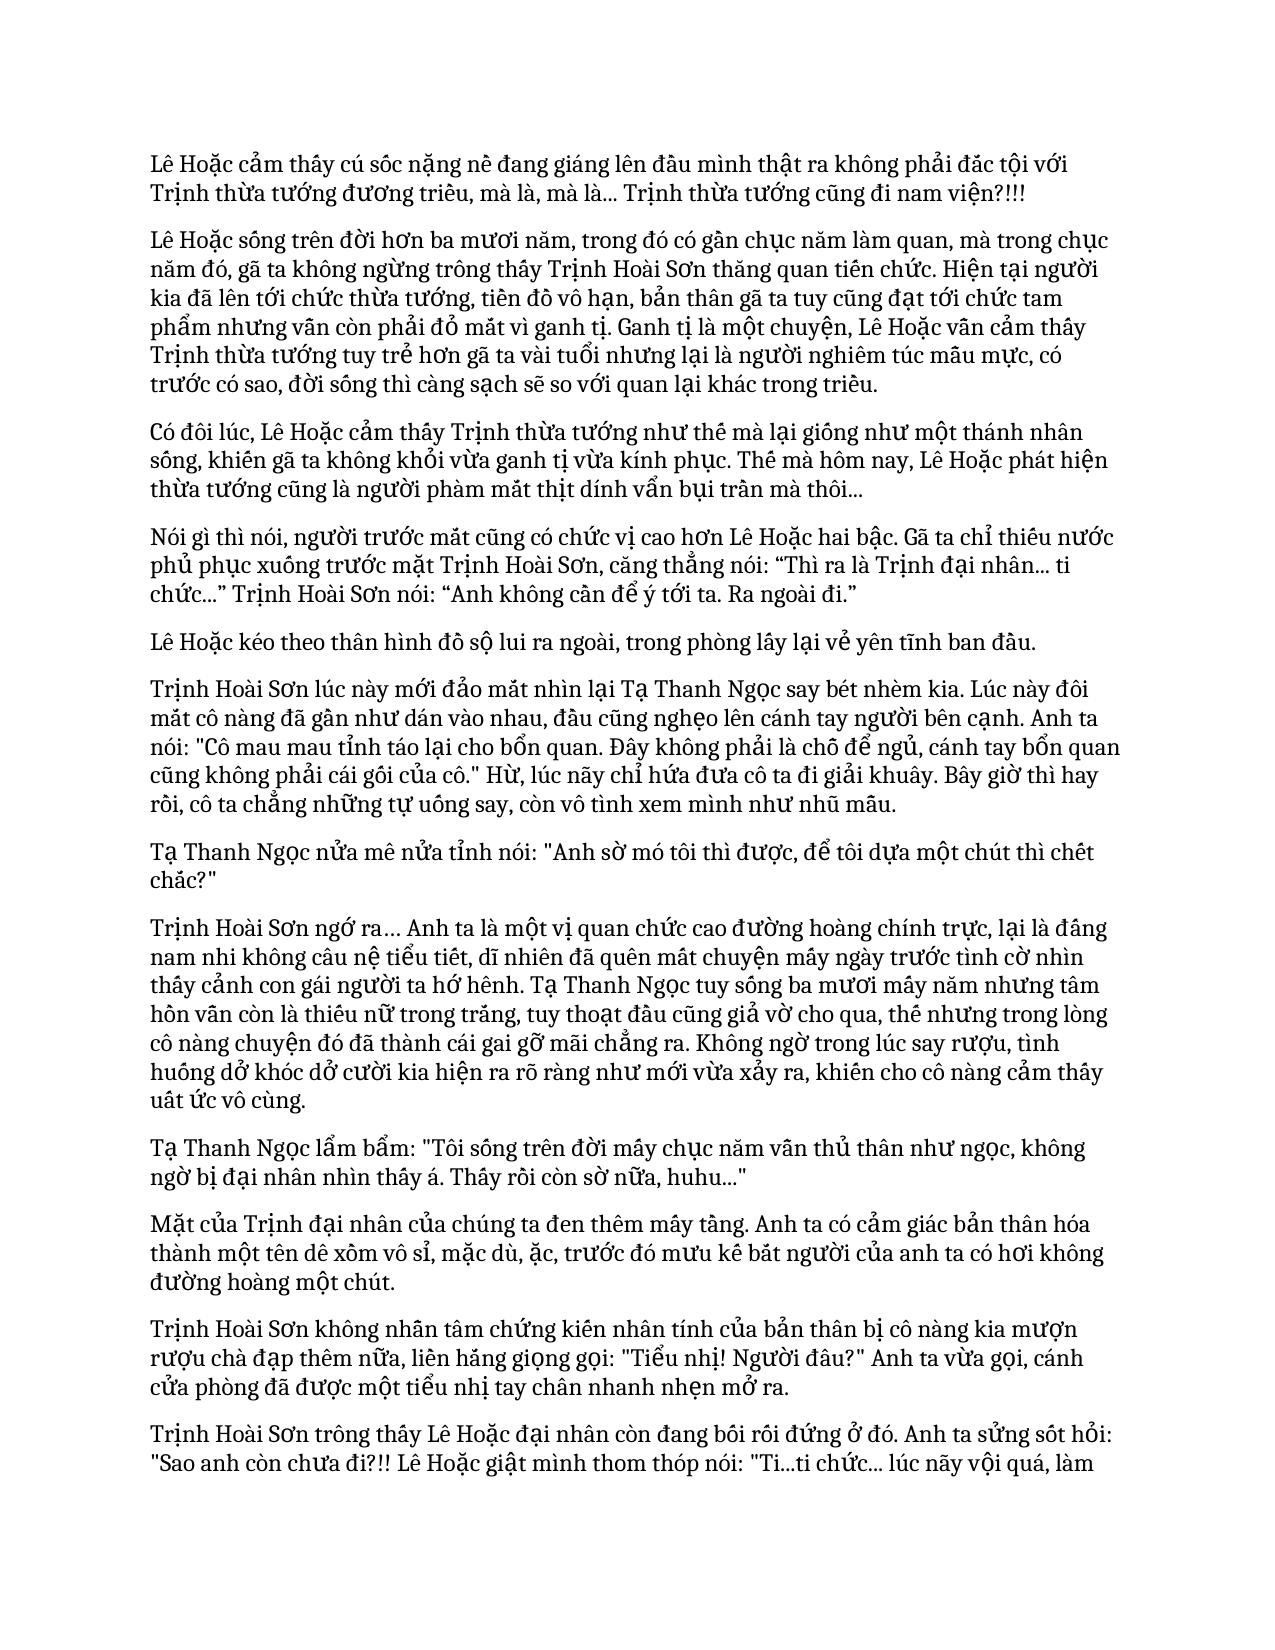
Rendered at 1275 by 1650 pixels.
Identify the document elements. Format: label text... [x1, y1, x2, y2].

text Lê Hoặc kéo theo thân hình đồ sộ lui ra ngoài, trong phòng lấy lại vẻ yên tĩnh ban đầu. [150, 627, 1125, 656]
text Trịnh Hoài Sơn ngớ ra… Anh ta là một vị quan chức cao đường hoàng chính trực, lại là đấng nam nhi không câu nệ tiểu tiết, dĩ nhiên đã quên mất chuyện mấy ngày trước tình cờ nhìn thấy cảnh con gái người ta hớ hênh. Tạ Thanh Ngọc tuy sống ba mươi mấy năm nhưng tâm hồn vẫn còn là thiếu nữ trong trắng, tuy thoạt đầu cũng giả vờ cho qua, thế nhưng trong lòng cô nàng chuyện đó đã thành cái gai gỡ mãi chẳng ra. Không ngờ trong lúc say rượu, tình huống dở khóc dở cười kia hiện ra rõ ràng như mới vừa xảy ra, khiến cho cô nàng cảm thấy uất ức vô cùng. [150, 914, 1125, 1115]
text Trịnh Hoài Sơn lúc này mới đảo mắt nhìn lại Tạ Thanh Ngọc say bét nhèm kia. Lúc này đôi mắt cô nàng đã gần như dán vào nhau, đầu cũng nghẹo lên cánh tay người bên cạnh. Anh ta nói: "Cô mau mau tỉnh táo lại cho bổn quan. Đây không phải là chỗ để ngủ, cánh tay bổn quan cũng không phải cái gối của cô." Hừ, lúc nãy chỉ hứa đưa cô ta đi giải khuây. Bây giờ thì hay rồi, cô ta chẳng những tự uống say, còn vô tình xem mình như nhũ mẫu. [150, 675, 1125, 819]
text Lê Hoặc sống trên đời hơn ba mươi năm, trong đó có gần chục năm làm quan, mà trong chục năm đó, gã ta không ngừng trông thấy Trịnh Hoài Sơn thăng quan tiến chức. Hiện tại người kia đã lên tới chức thừa tướng, tiền đồ vô hạn, bản thân gã ta tuy cũng đạt tới chức tam phẩm nhưng vẫn còn phải đỏ mắt vì ganh tị. Ganh tị là một chuyện, Lê Hoặc vẫn cảm thấy Trịnh thừa tướng tuy trẻ hơn gã ta vài tuổi nhưng lại là người nghiêm túc mẫu mực, có trước có sao, đời sống thì càng sạch sẽ so với quan lại khác trong triều. [150, 226, 1125, 399]
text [150, 1420, 1125, 1477]
text Mặt của Trịnh đại nhân của chúng ta đen thêm mấy tầng. Anh ta có cảm giác bản thân hóa thành một tên dê xồm vô sỉ, mặc dù, ặc, trước đó mưu kế bắt người của anh ta có hơi không đường hoàng một chút. [150, 1210, 1125, 1296]
text Trịnh Hoài Sơn không nhẫn tâm chứng kiến nhân tính của bản thân bị cô nàng kia mượn rượu chà đạp thêm nữa, liền hắng giọng gọi: "Tiểu nhị! Người đâu?" Anh ta vừa gọi, cánh cửa phòng đã được một tiểu nhị tay chân nhanh nhẹn mở ra. [150, 1315, 1125, 1401]
text Lê Hoặc cảm thấy cú sốc nặng nề đang giáng lên đầu mình thật ra không phải đắc tội với Trịnh thừa tướng đương triều, mà là, mà là... Trịnh thừa tướng cũng đi nam viện?!!! [150, 150, 1125, 207]
text Có đôi lúc, Lê Hoặc cảm thấy Trịnh thừa tướng như thế mà lại giống như một thánh nhân sống, khiến gã ta không khỏi vừa ganh tị vừa kính phục. Thế mà hôm nay, Lê Hoặc phát hiện thừa tướng cũng là người phàm mắt thịt dính vẩn bụi trần mà thôi... [150, 417, 1125, 504]
text Nói gì thì nói, người trước mắt cũng có chức vị cao hơn Lê Hoặc hai bậc. Gã ta chỉ thiếu nước phủ phục xuống trước mặt Trịnh Hoài Sơn, căng thẳng nói: “Thì ra là Trịnh đại nhân... ti chức...” Trịnh Hoài Sơn nói: “Anh không cần để ý tới ta. Ra ngoài đi.” [150, 522, 1125, 609]
text Tạ Thanh Ngọc lẩm bẩm: "Tôi sống trên đời mấy chục năm vẫn thủ thân như ngọc, không ngờ bị đại nhân nhìn thấy á. Thấy rồi còn sờ nữa, huhu..." [150, 1134, 1125, 1191]
text Tạ Thanh Ngọc nửa mê nửa tỉnh nói: "Anh sờ mó tôi thì được, để tôi dựa một chút thì chết chắc?" [150, 837, 1125, 895]
